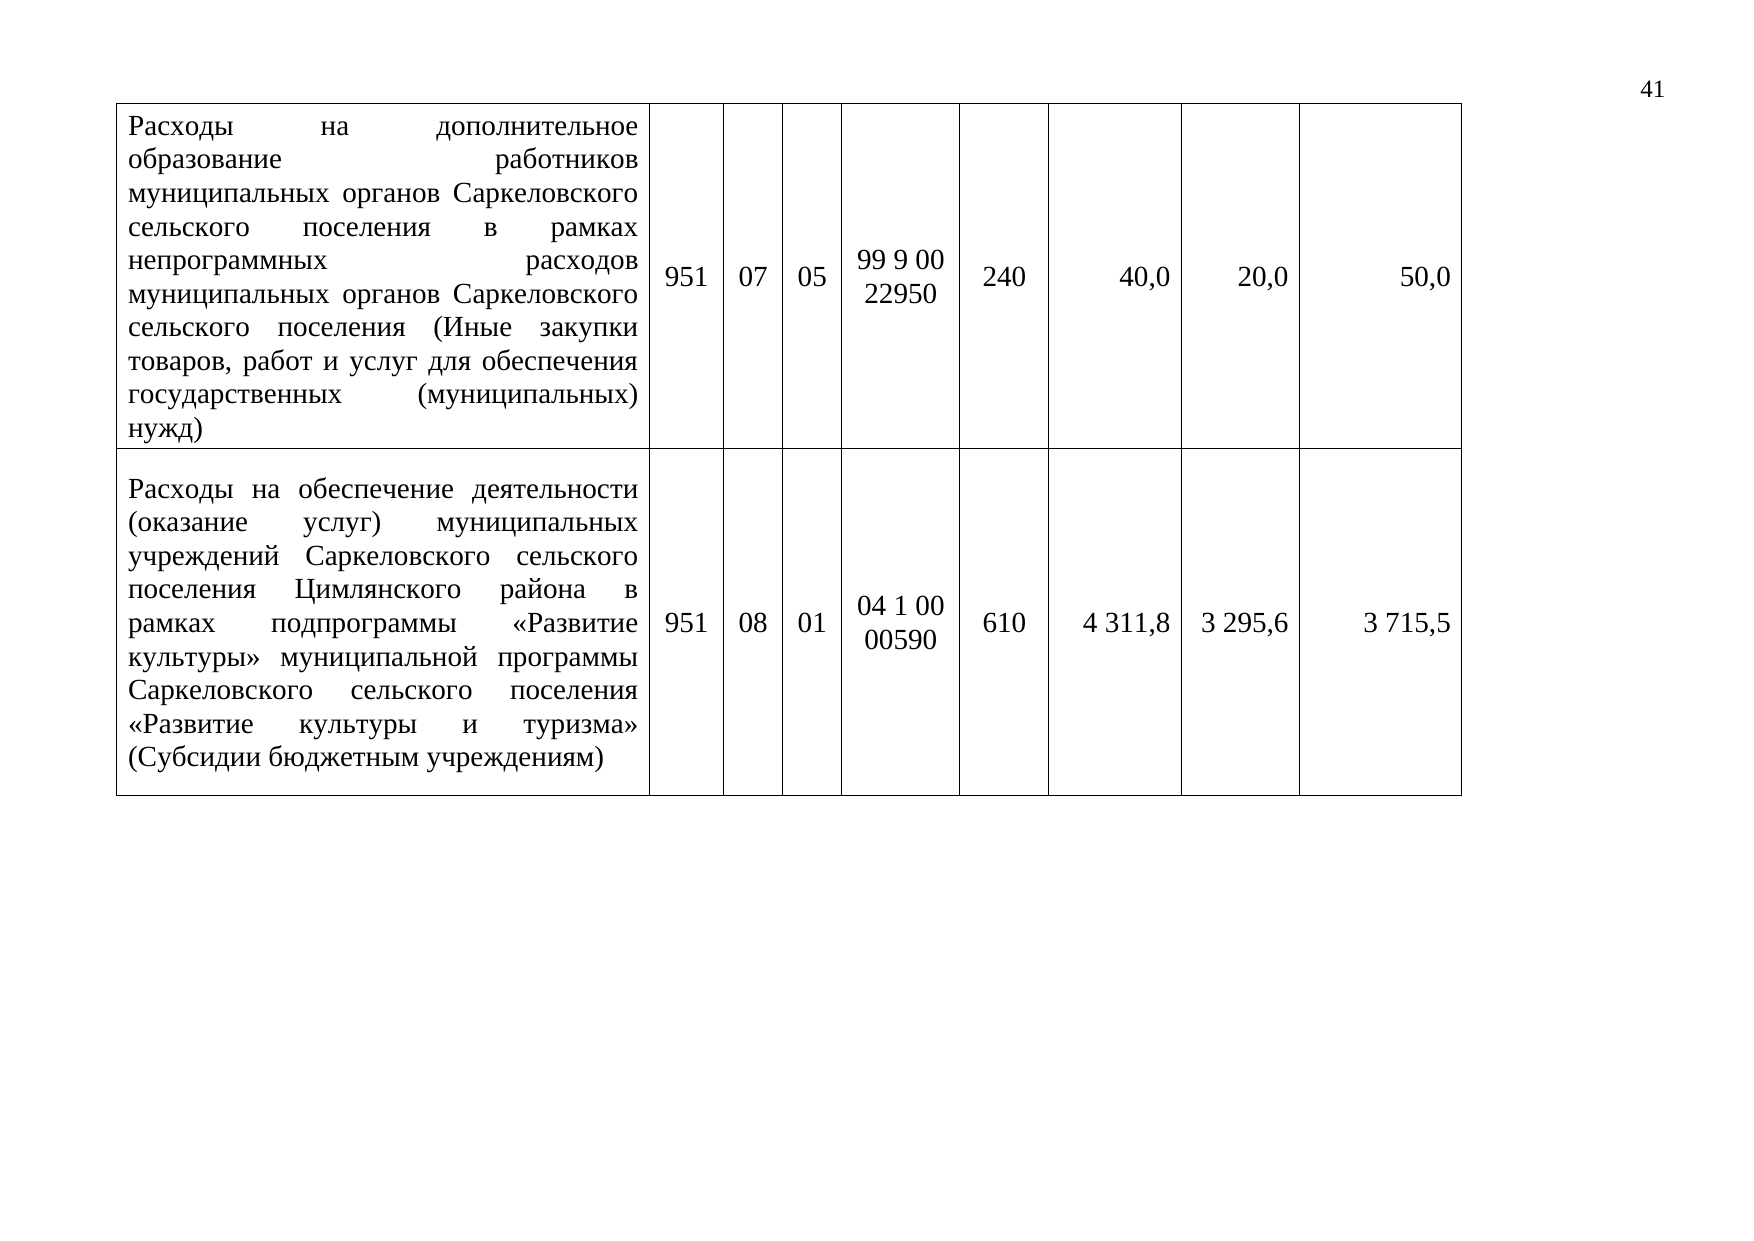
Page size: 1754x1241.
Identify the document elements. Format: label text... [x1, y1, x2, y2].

table_cell 04 1 00 00590 [842, 449, 959, 795]
table_cell 05 [783, 104, 841, 448]
table_cell 3 295,6 [1182, 449, 1299, 795]
table_cell 99 9 00 22950 [842, 104, 959, 448]
table_cell 610 [960, 449, 1048, 795]
table_cell 01 [783, 449, 841, 795]
table_cell Расходы на дополнительное образование работников муниципальных органов Саркеловского сельского поселения в рамках непрограммных расходов муниципальных органов Саркеловского сельского поселения (Иные закупки товаров, работ и услуг для обеспечения государственных (муниципальных) нужд) [117, 104, 649, 448]
table_cell 240 [960, 104, 1048, 448]
table_cell 4 311,8 [1049, 449, 1181, 795]
table_cell Расходы на обеспечение деятельности (оказание услуг) муниципальных учреждений Саркеловского сельского поселения Цимлянского района в рамках подпрограммы «Развитие культуры» муниципальной программы Саркеловского сельского поселения «Развитие культуры и туризма» (Субсидии бюджетным учреждениям) [117, 449, 649, 795]
table_cell 08 [724, 449, 782, 795]
table_cell 951 [650, 104, 723, 448]
table_cell 07 [724, 104, 782, 448]
table_cell 3 715,5 [1300, 449, 1461, 795]
table_cell 40,0 [1049, 104, 1181, 448]
table_cell 951 [650, 449, 723, 795]
table_cell 20,0 [1182, 104, 1299, 448]
table_cell 50,0 [1300, 104, 1461, 448]
